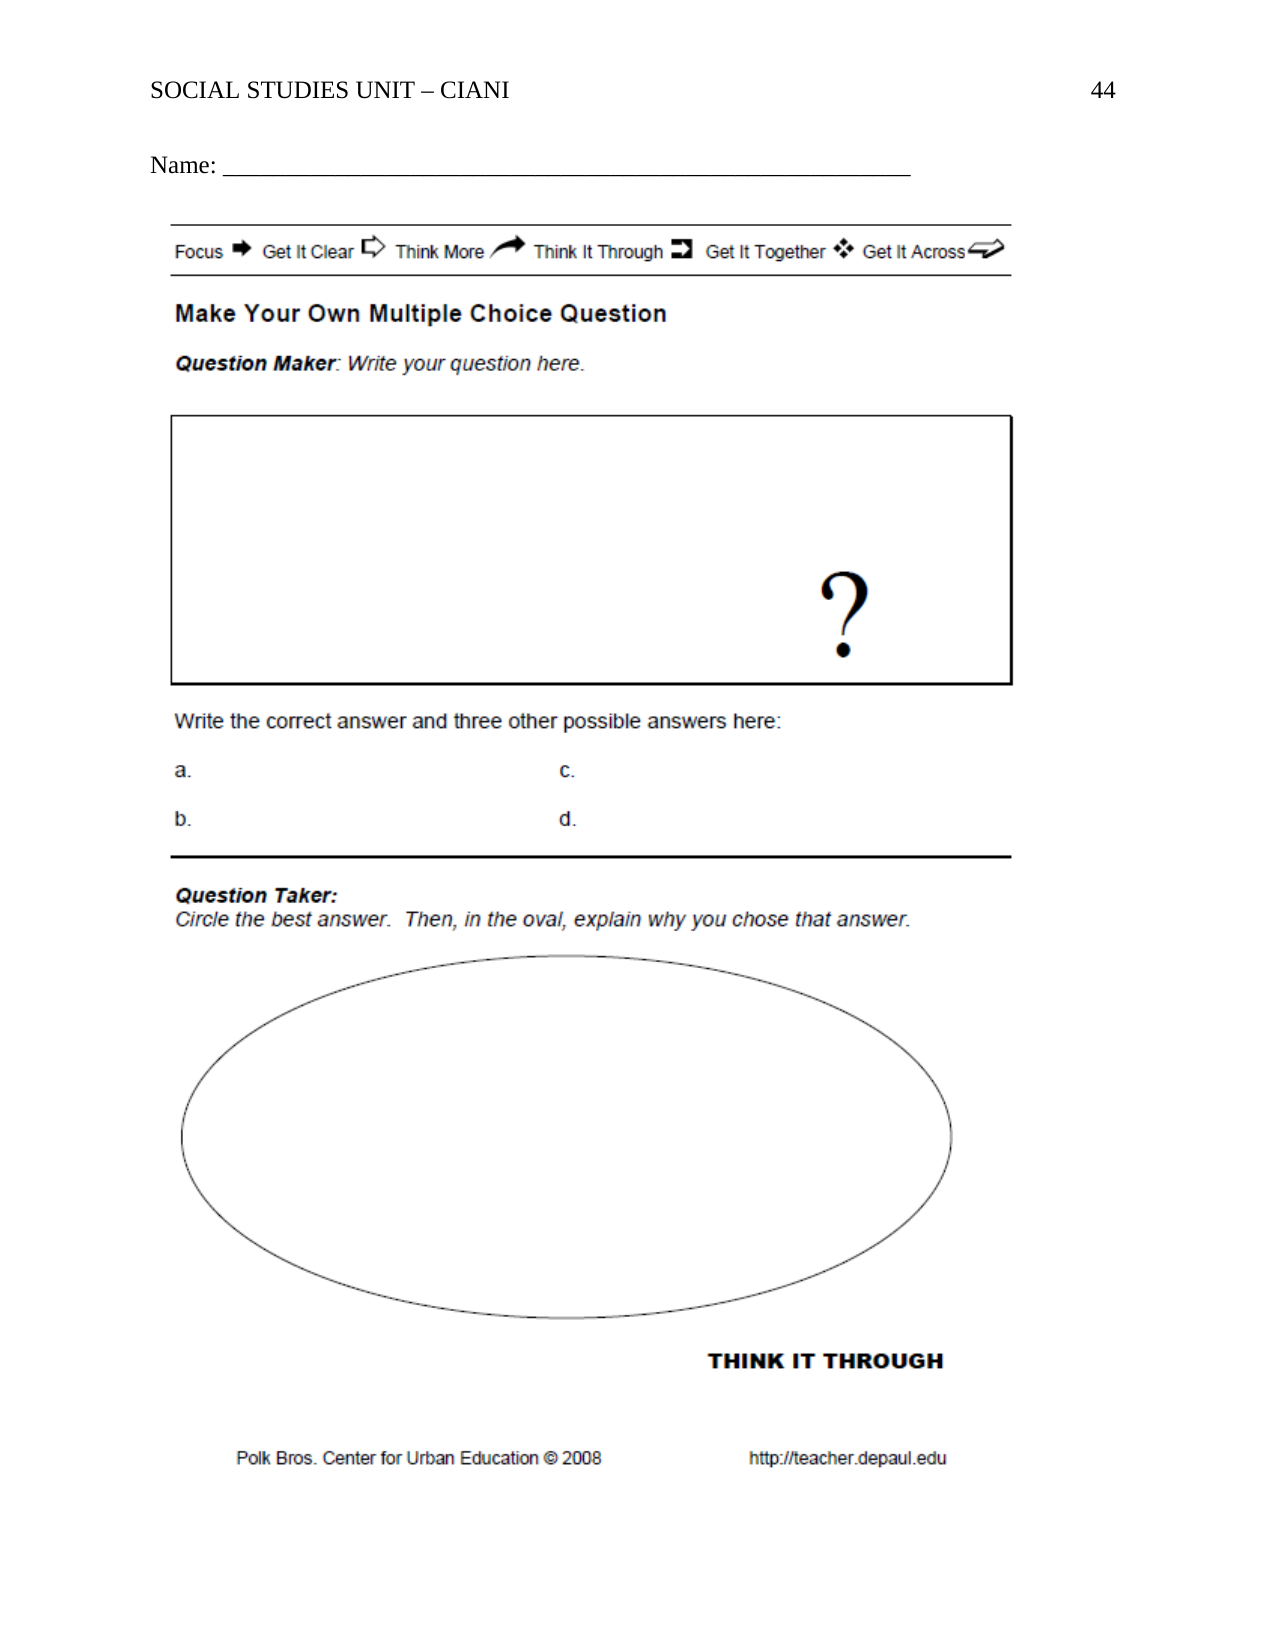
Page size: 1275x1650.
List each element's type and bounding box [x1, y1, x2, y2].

text [150, 150, 1125, 1481]
